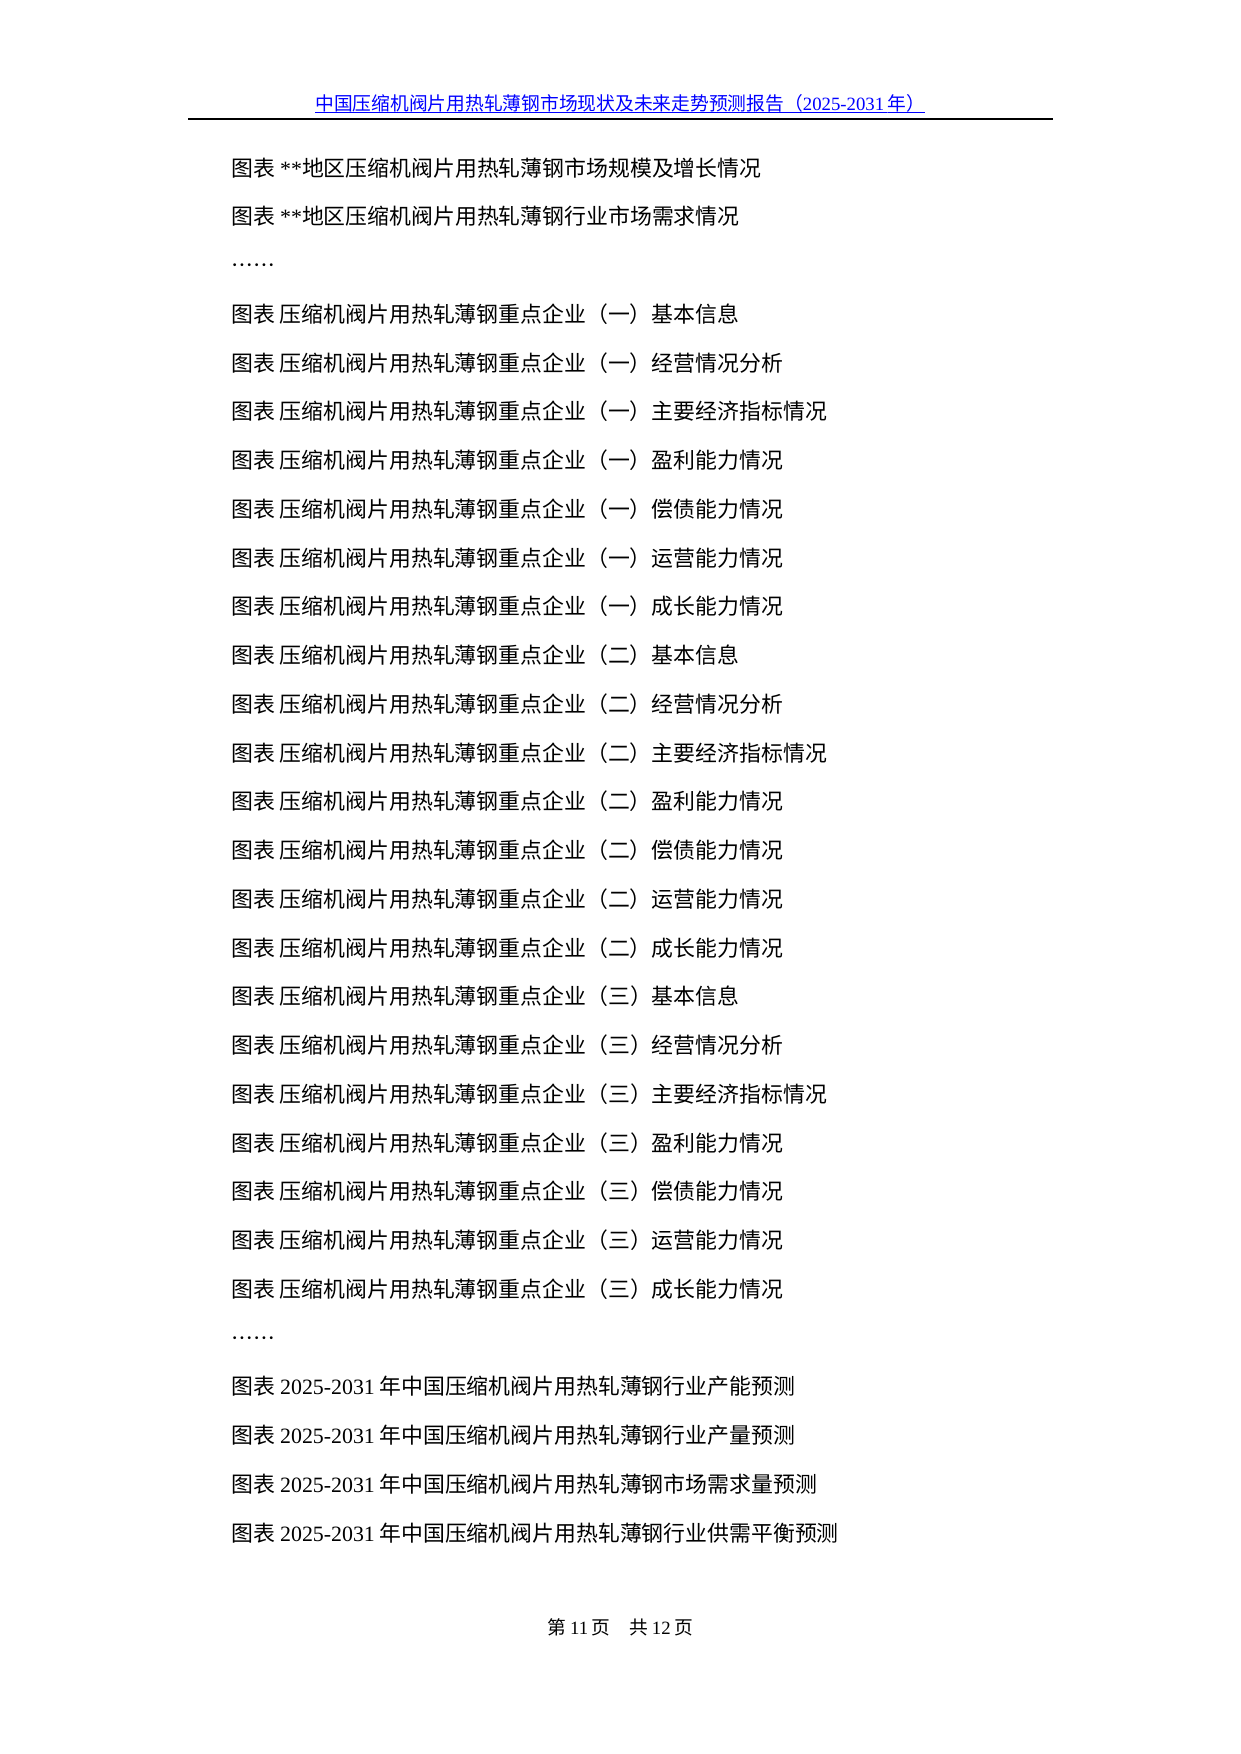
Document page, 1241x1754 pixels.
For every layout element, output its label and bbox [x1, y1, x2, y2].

text [187, 150, 1053, 1548]
